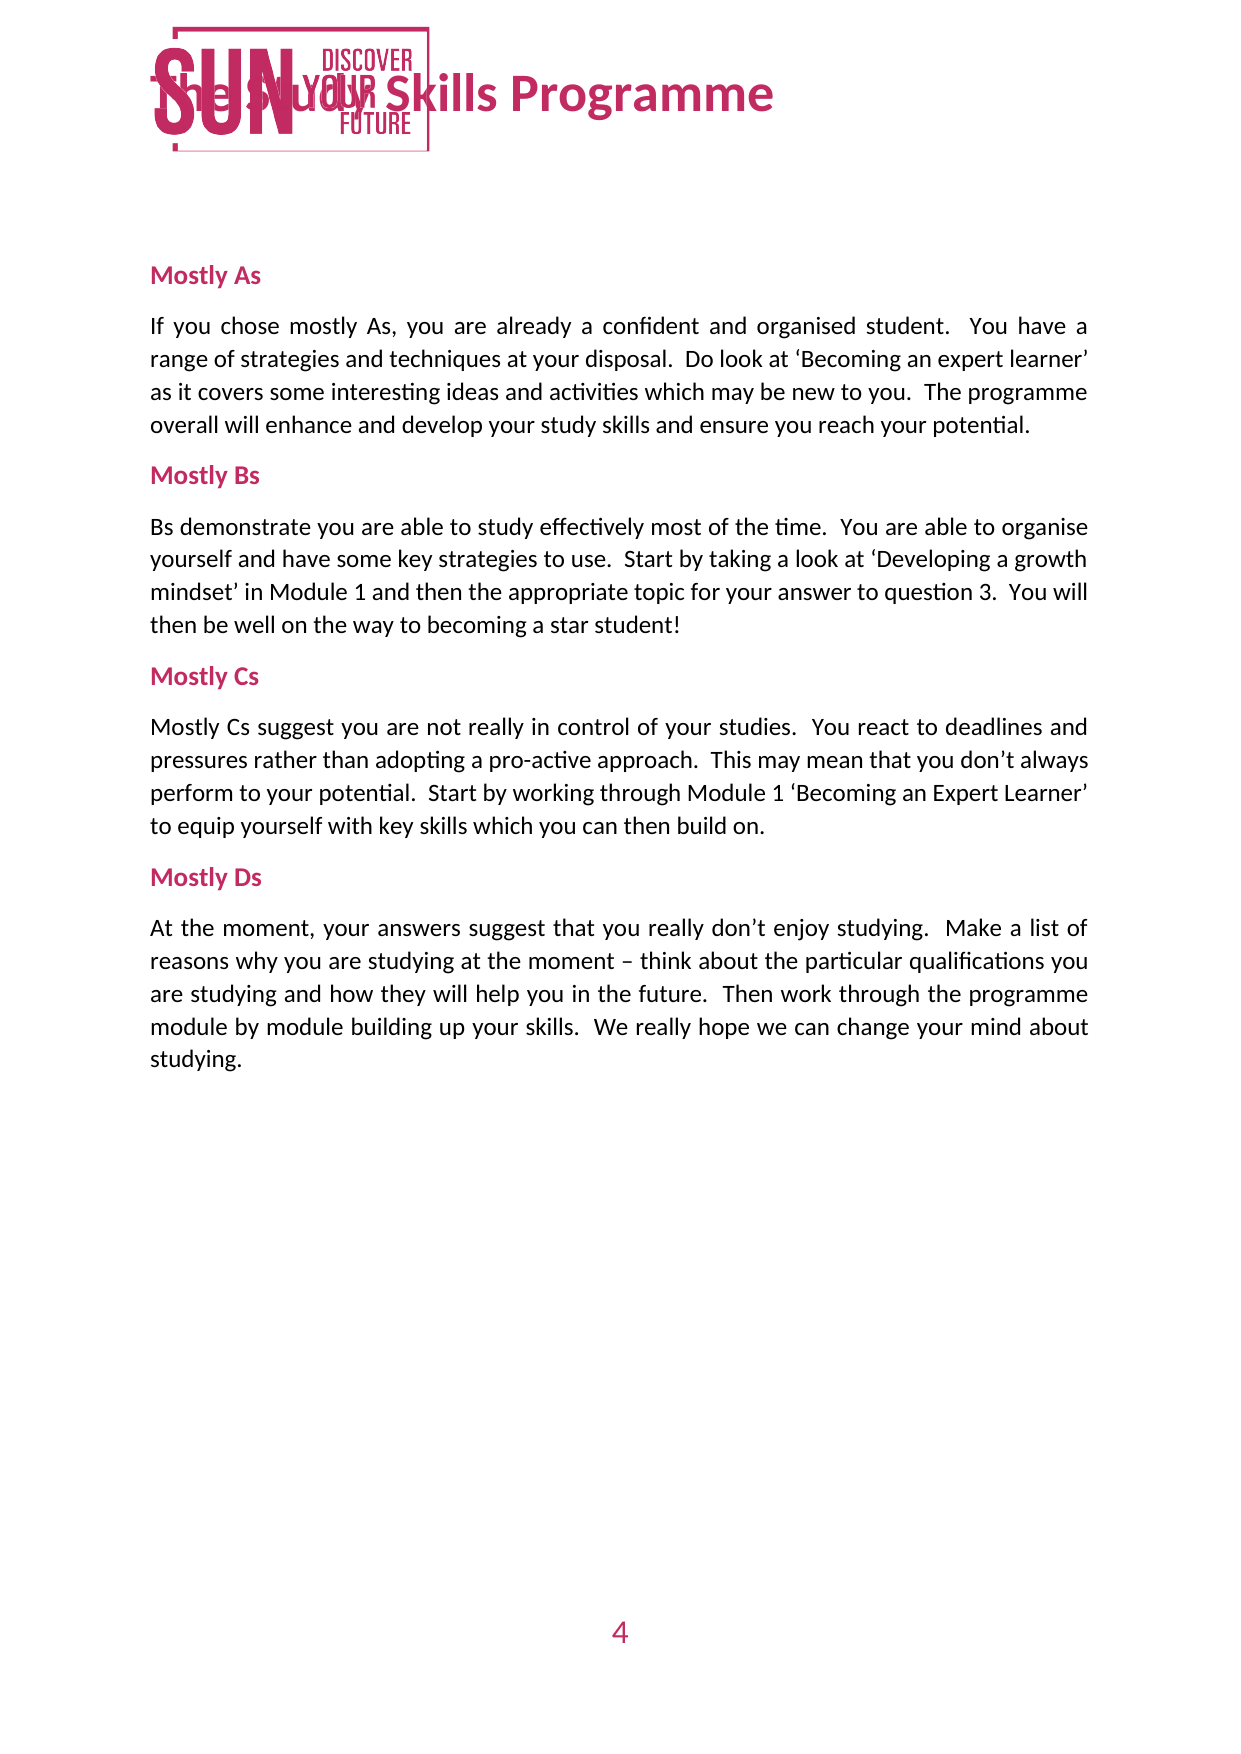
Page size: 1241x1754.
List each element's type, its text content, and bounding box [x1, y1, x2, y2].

text If you chose mostly As, you are already a confident and organised student. You have a range of strategies and techniques at your disposal. Do look at ‘Becoming an expert learner’ as it covers some interesting ideas and activities which may be new to you. The programme overall will enhance and develop your study skills and ensure you reach your potential. [150, 310, 1090, 439]
text Mostly Cs suggest you are not really in control of your studies. You react to deadlines and pressures rather than adopting a pro-active approach. This may mean that you don’t always perform to your potential. Start by working through Module 1 ‘Becoming an Expert Learner’ to equip yourself with key skills which you can then build on. [150, 711, 1090, 841]
text Mostly As [150, 258, 1090, 291]
text Mostly Cs [150, 659, 1090, 692]
text Bs demonstrate you are able to study effectively most of the time. You are able to organise yourself and have some key strategies to use. Start by taking a look at ‘Developing a growth mindset’ in Module 1 and then the appropriate topic for your answer to question 3. You will then be well on the way to becoming a star student! [150, 511, 1090, 640]
text At the moment, your answers suggest that you really don’t enjoy studying. Make a list of reasons why you are studying at the moment – think about the particular qualifications you are studying and how they will help you in the future. Then work through the programme module by module building up your skills. We really hope we can change your mind about studying. [150, 912, 1090, 1074]
text Mostly Bs [150, 458, 1090, 491]
text Mostly Ds [150, 860, 1090, 893]
picture [151, 26, 430, 152]
